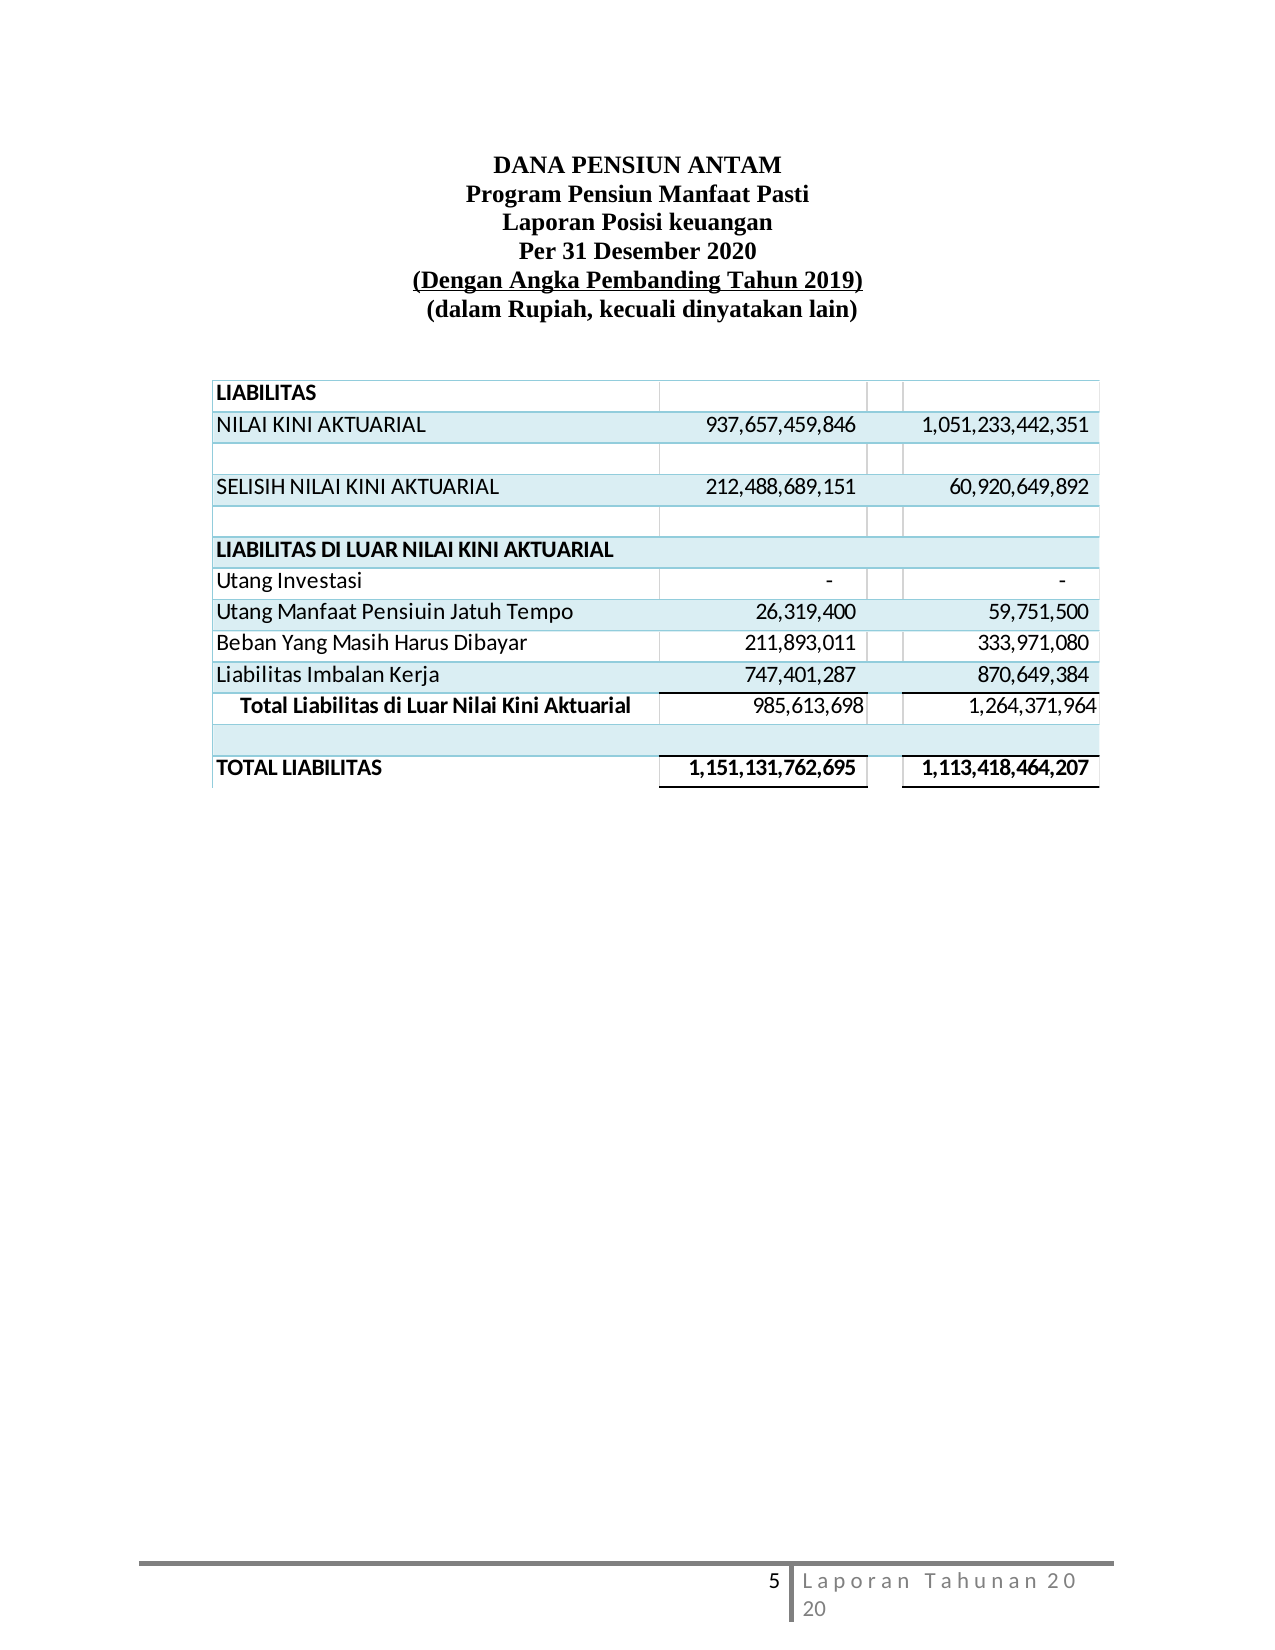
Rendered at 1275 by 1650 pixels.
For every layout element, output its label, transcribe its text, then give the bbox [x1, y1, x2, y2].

text Per 31 Desember 2020 [150, 236, 1125, 265]
text (Dengan Angka Pembanding Tahun 2019) [150, 265, 1125, 294]
text Program Pensiun Manfaat Pasti [150, 179, 1125, 207]
text DANA PENSIUN ANTAM [150, 150, 1125, 179]
text Laporan Posisi keuangan [150, 207, 1125, 236]
text (dalam Rupiah, kecuali dinyatakan lain) [150, 294, 1134, 322]
